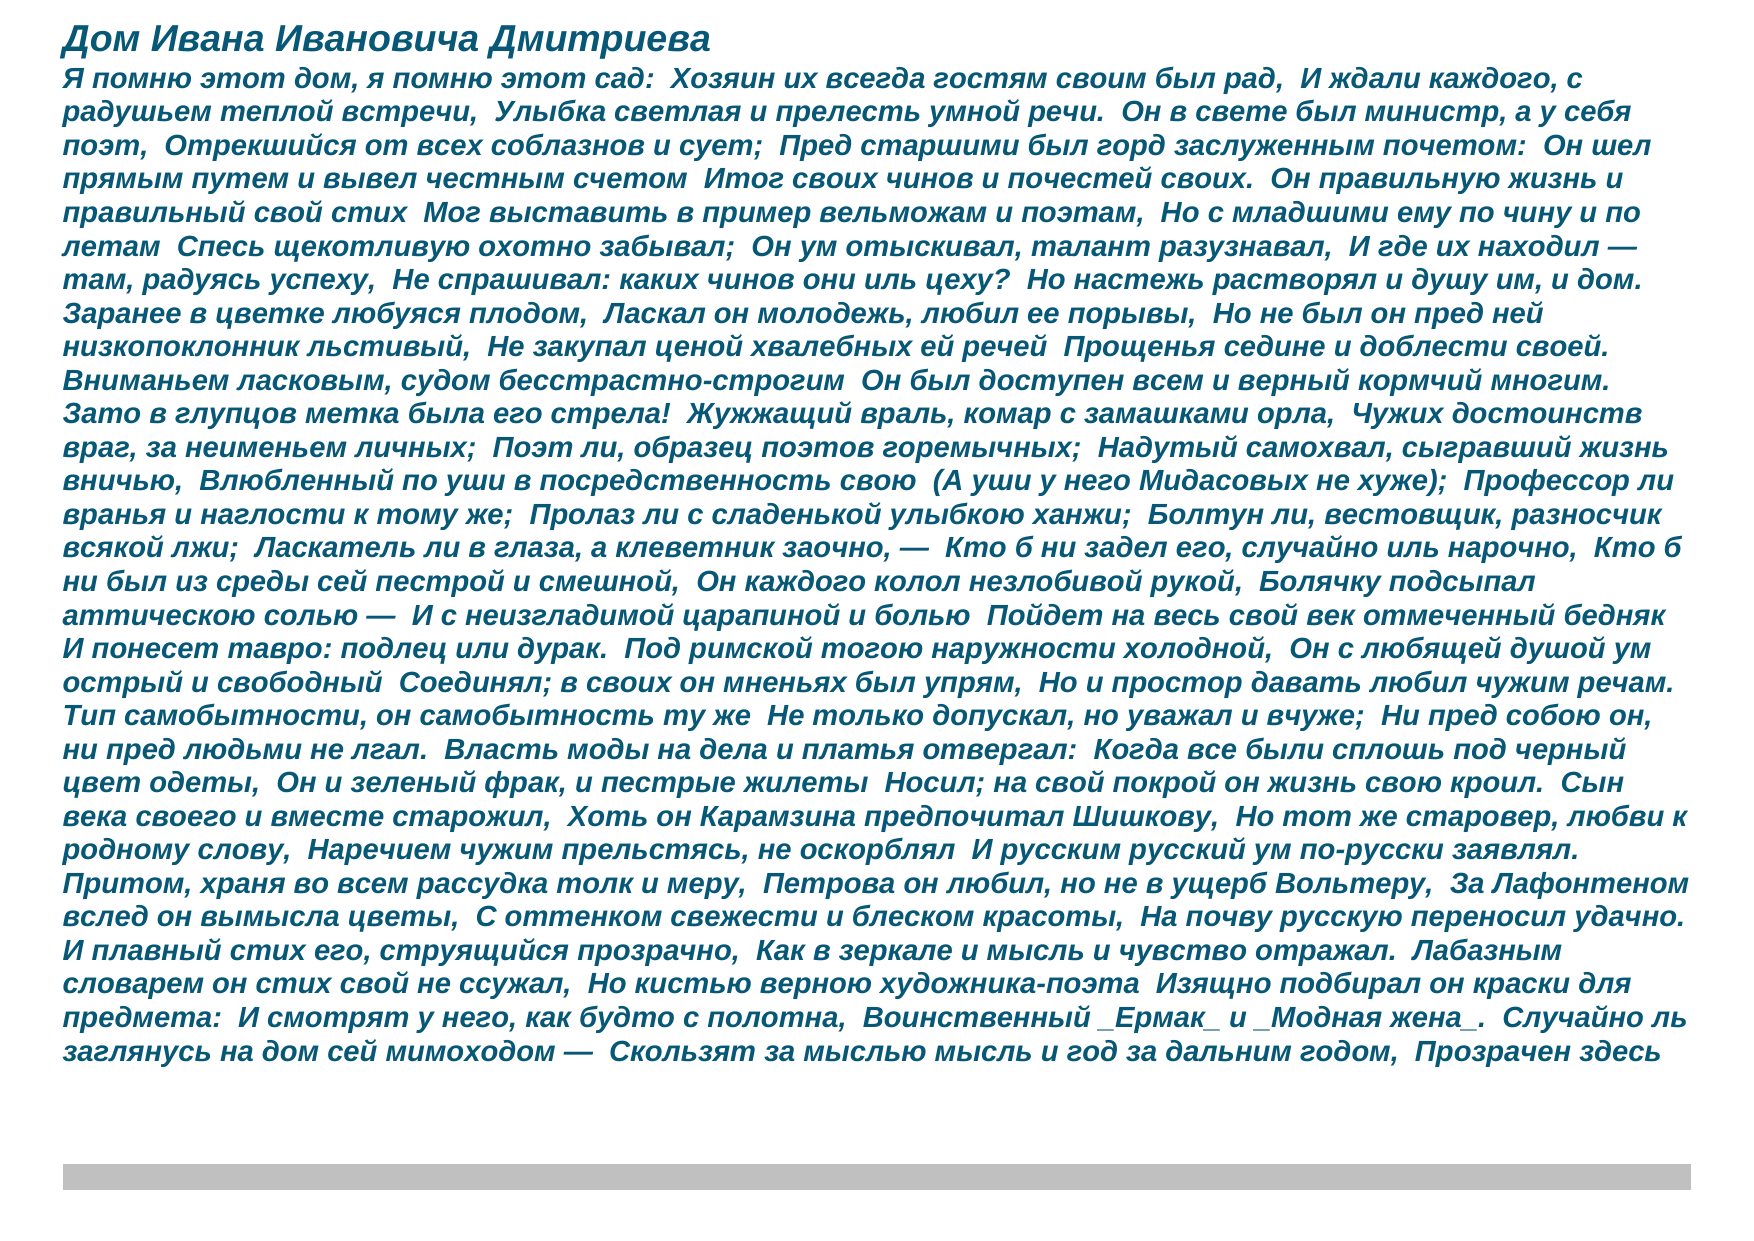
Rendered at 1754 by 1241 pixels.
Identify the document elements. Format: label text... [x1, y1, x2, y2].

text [62, 61, 1691, 1067]
subtitle Дом Ивана Ивановича Дмитриева [62, 17, 1691, 60]
